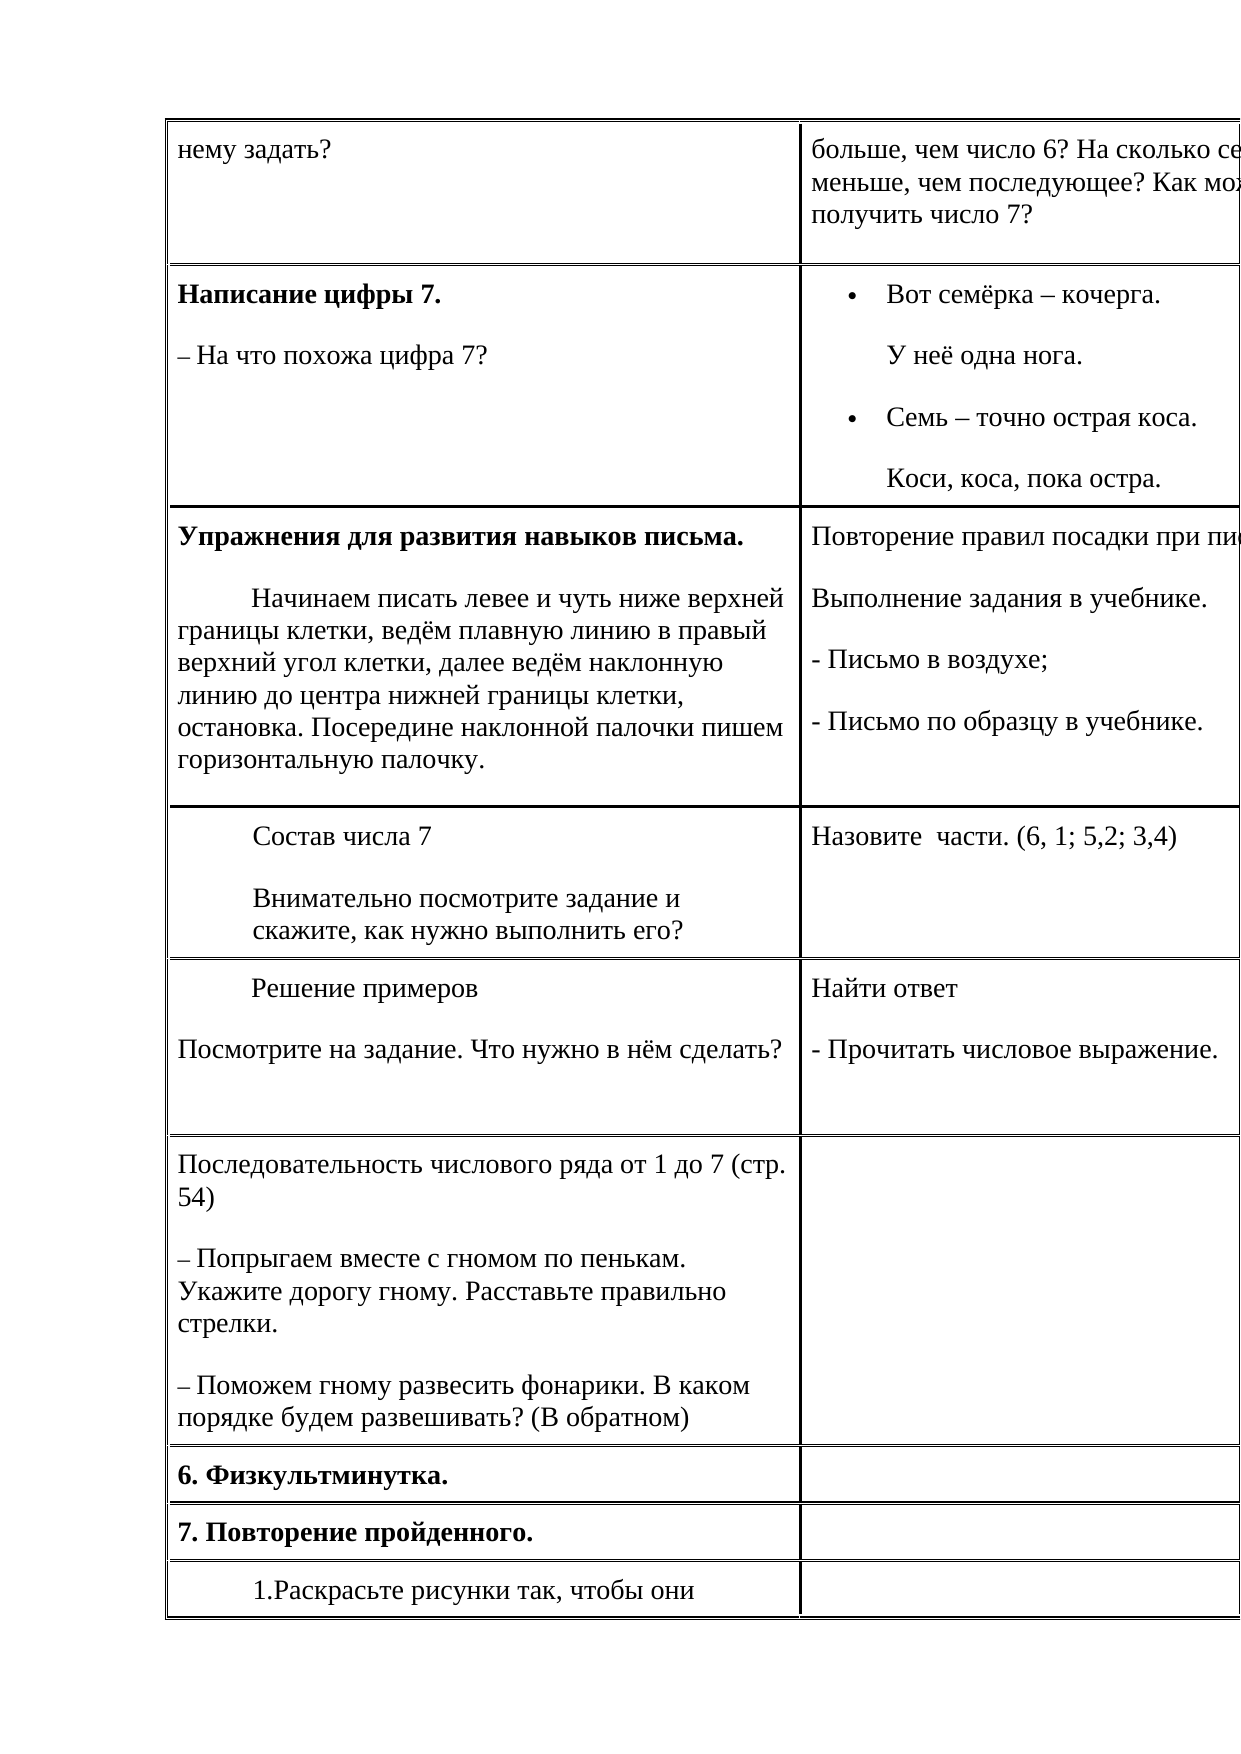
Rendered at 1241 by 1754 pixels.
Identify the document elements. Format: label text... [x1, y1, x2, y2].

table_cell [802, 1447, 1239, 1501]
table_cell 6. Физкультминутка. [166, 1444, 800, 1501]
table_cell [800, 1562, 1240, 1616]
table_cell [802, 1137, 1239, 1444]
table_cell Вот семёрка – кочерга. У неё одна нога. Семь – точно острая коса. Коси, коса, пока остра. [802, 266, 1239, 505]
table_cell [166, 1559, 800, 1616]
table_cell Решение примеров Посмотрите на задание. Что нужно в нём сделать? [168, 956, 799, 1133]
table_cell Последовательность числового ряда от 1 до 7 (стр. 54) – Попрыгаем вместе с гномом по пенькам. Укажите дорогу гному. Расставьте правильно стрелки. – Поможем гному развесить фонарики. В каком порядке будем развешивать? (В обратном) [168, 1134, 799, 1444]
table_cell Найти ответ - Прочитать числовое выражение. [802, 960, 1239, 1133]
table_cell Написание цифры 7. – На что похожа цифра 7? [166, 263, 800, 505]
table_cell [800, 122, 1240, 263]
table_cell Назовите части. (6, 1; 5,2; 3,4) [802, 808, 1239, 956]
table_cell [802, 1505, 1239, 1559]
table_cell 7. Повторение пройденного. [168, 1501, 799, 1559]
table_cell Повторение правил посадки при письме. Выполнение задания в учебнике. - Письмо в воздухе; - Письмо по образцу в учебнике. [802, 508, 1239, 805]
table_cell Упражнения для развития навыков письма. Начинаем писать левее и чуть ниже верхней границы клетки, ведём плавную линию в правый верхний угол клетки, далее ведём наклонную линию до центра нижней границы клетки, остановка. Посередине наклонной палочки пишем горизонтальную палочку. [168, 505, 799, 805]
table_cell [168, 120, 800, 263]
table_cell Состав числа 7 Внимательно посмотрите задание и скажите, как нужно выполнить его? [168, 805, 799, 956]
